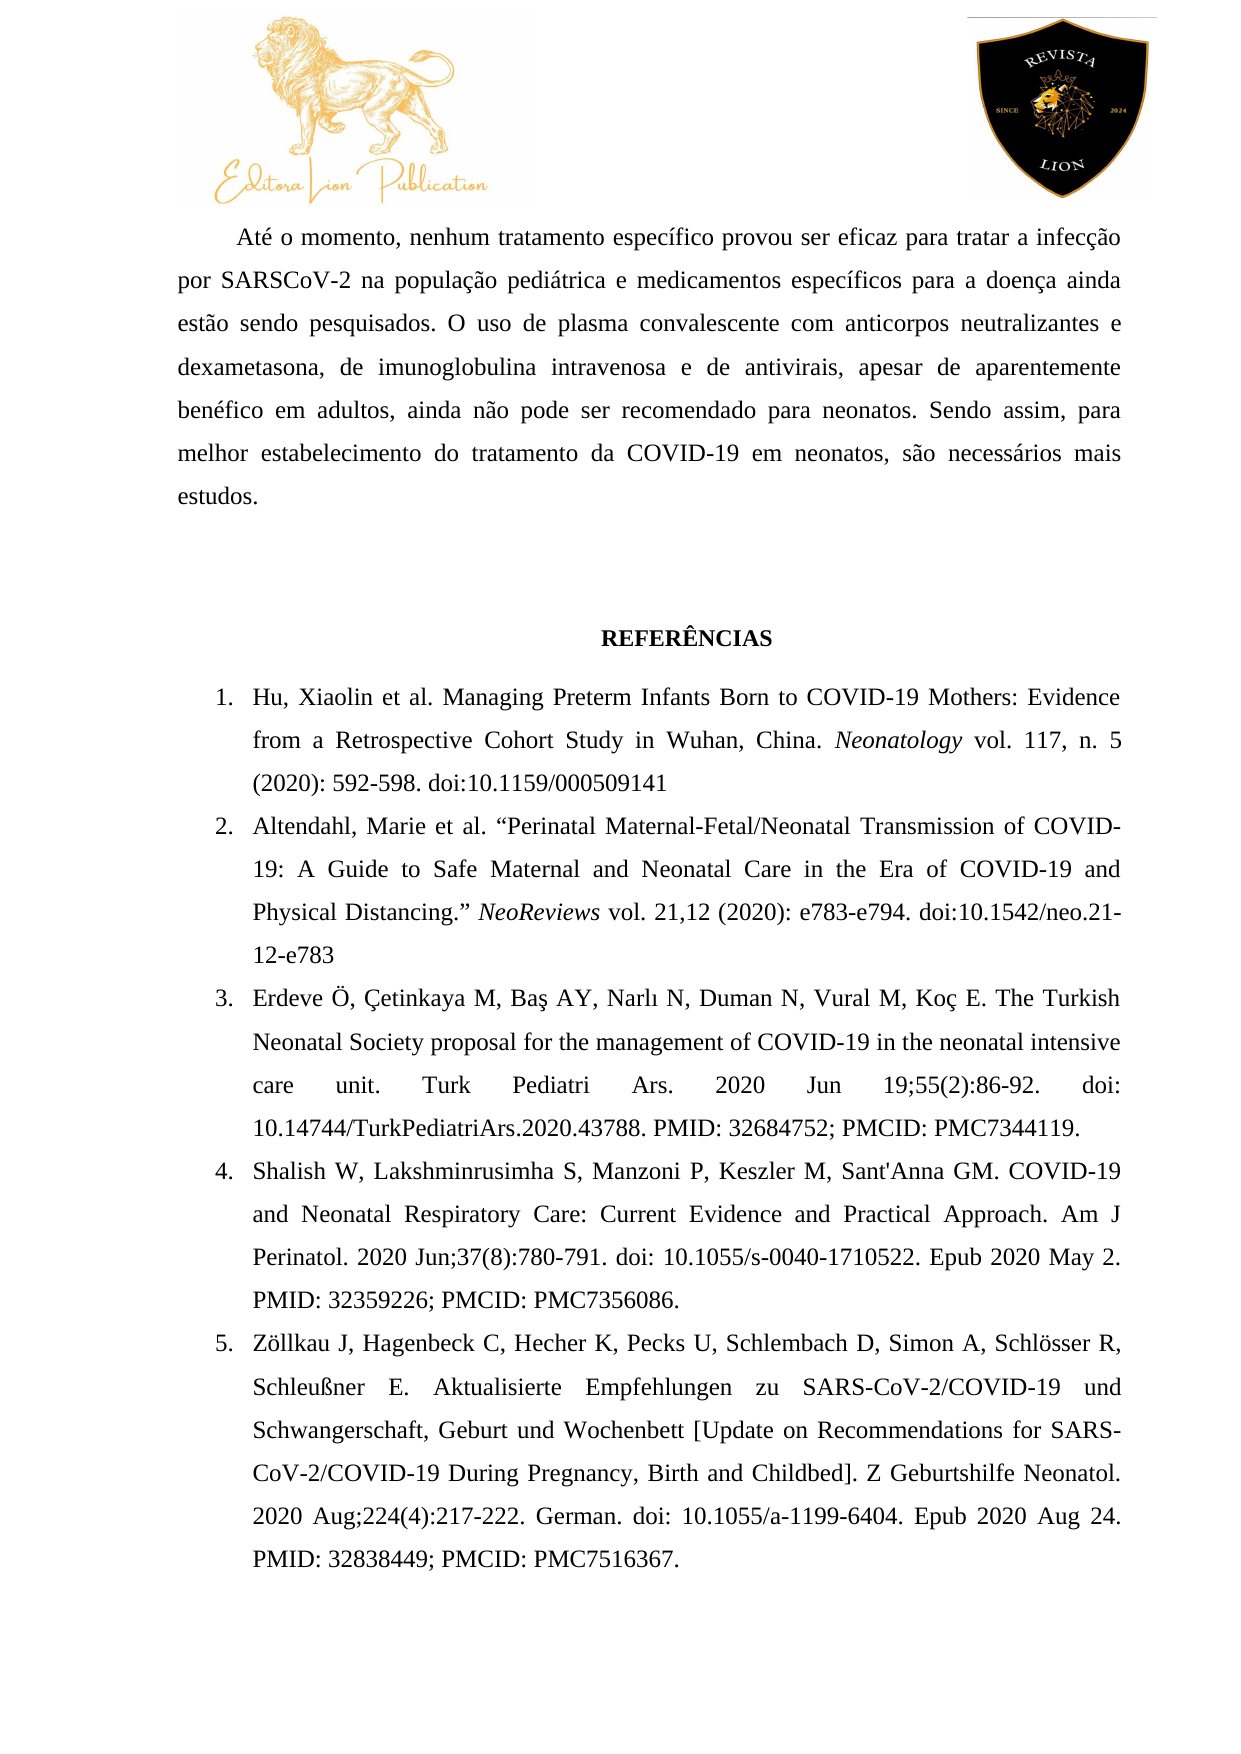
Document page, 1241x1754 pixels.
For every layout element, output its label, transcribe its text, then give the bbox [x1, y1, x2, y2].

text REFERÊNCIAS [177, 624, 1122, 651]
list Zöllkau J, Hagenbeck C, Hecher K, Pecks U, Schlembach D, Simon A, Schlösser R, Schleußner E. Aktualisierte Empfehlungen zu SARS-CoV-2/COVID-19 und Schwangerschaft, Geburt und Wochenbett [Update on Recommendations for SARS-CoV-2/COVID-19 During Pregnancy, Birth and Childbed]. Z Geburtshilfe Neonatol. 2020 Aug;224(4):217-222. German. doi: 10.1055/a-1199-6404. Epub 2020 Aug 24. PMID: 32838449; PMCID: PMC7516367. [215, 1328, 1122, 1573]
list Shalish W, Lakshminrusimha S, Manzoni P, Keszler M, Sant'Anna GM. COVID-19 and Neonatal Respiratory Care: Current Evidence and Practical Approach. Am J Perinatol. 2020 Jun;37(8):780-791. doi: 10.1055/s-0040-1710522. Epub 2020 May 2. PMID: 32359226; PMCID: PMC7356086. [215, 1156, 1122, 1314]
picture [176, 9, 531, 208]
text Até o momento, nenhum tratamento específico provou ser eficaz para tratar a infecção por SARSCoV-2 na população pediátrica e medicamentos específicos para a doença ainda estão sendo pesquisados. O uso de plasma convalescente com anticorpos neutralizantes e dexametasona, de imunoglobulina intravenosa e de antivirais, apesar de aparentemente benéfico em adultos, ainda não pode ser recomendado para neonatos. Sendo assim, para melhor estabelecimento do tratamento da COVID-19 em neonatos, são necessários mais estudos. [177, 177, 1122, 510]
list Hu, Xiaolin et al. Managing Preterm Infants Born to COVID-19 Mothers: Evidence from a Retrospective Cohort Study in Wuhan, China. Neonatology vol. 117, n. 5 (2020): 592-598. doi:10.1159/000509141 [215, 682, 1122, 797]
picture [967, 17, 1158, 199]
list Altendahl, Marie et al. “Perinatal Maternal-Fetal/Neonatal Transmission of COVID-19: A Guide to Safe Maternal and Neonatal Care in the Era of COVID-19 and Physical Distancing.” NeoReviews vol. 21,12 (2020): e783-e794. doi:10.1542/neo.21-12-e783 [215, 811, 1122, 969]
list Erdeve Ö, Çetinkaya M, Baş AY, Narlı N, Duman N, Vural M, Koç E. The Turkish Neonatal Society proposal for the management of COVID-19 in the neonatal intensive care unit. Turk Pediatri Ars. 2020 Jun 19;55(2):86-92. doi: 10.14744/TurkPediatriArs.2020.43788. PMID: 32684752; PMCID: PMC7344119. [215, 983, 1122, 1142]
